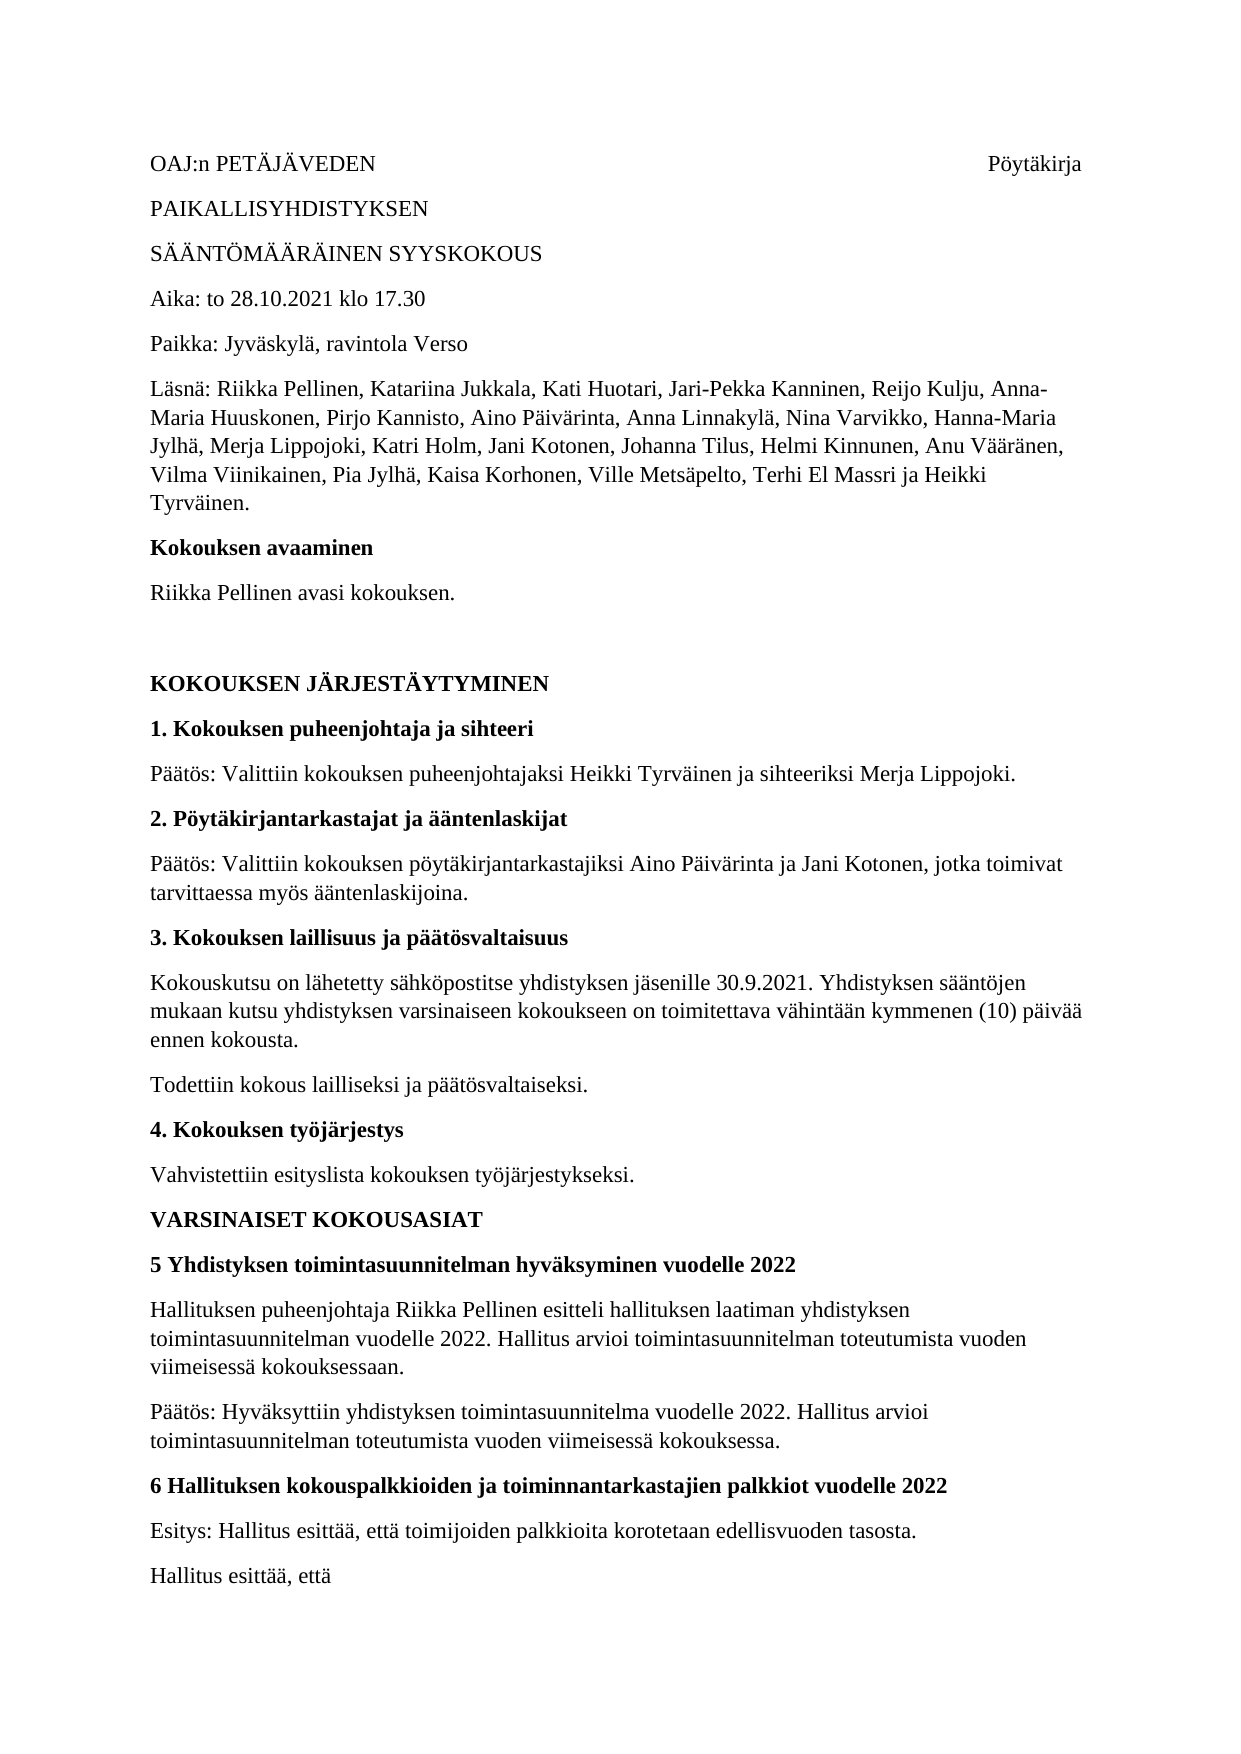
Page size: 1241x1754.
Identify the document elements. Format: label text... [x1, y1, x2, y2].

text 6 Hallituksen kokouspalkkioiden ja toiminnantarkastajien palkkiot vuodelle 2022 [150, 1472, 1090, 1498]
text 2. Pöytäkirjantarkastajat ja ääntenlaskijat [150, 805, 1090, 831]
text 1. Kokouksen puheenjohtaja ja sihteeri [150, 715, 1090, 741]
text Päätös: Valittiin kokouksen pöytäkirjantarkastajiksi Aino Päivärinta ja Jani Kotonen, jotka toimivat tarvittaessa myös ääntenlaskijoina. [150, 850, 1090, 905]
text SÄÄNTÖMÄÄRÄINEN SYYSKOKOUS [150, 240, 1090, 267]
text Vahvistettiin esityslista kokouksen työjärjestykseksi. [150, 1161, 1090, 1187]
text Päätös: Hyväksyttiin yhdistyksen toimintasuunnitelma vuodelle 2022. Hallitus arvioi toimintasuunnitelman toteutumista vuoden viimeisessä kokouksessa. [150, 1398, 1090, 1453]
text OAJ:n PETÄJÄVEDEN Pöytäkirja [150, 150, 1090, 176]
text PAIKALLISYHDISTYKSEN [150, 195, 1090, 221]
text Hallituksen puheenjohtaja Riikka Pellinen esitteli hallituksen laatiman yhdistyksen toimintasuunnitelman vuodelle 2022. Hallitus arvioi toimintasuunnitelman toteutumista vuoden viimeisessä kokouksessaan. [150, 1296, 1090, 1379]
text Hallitus esittää, että [150, 1562, 1090, 1588]
text Aika: to 28.10.2021 klo 17.30 [150, 285, 1090, 312]
text 3. Kokouksen laillisuus ja päätösvaltaisuus [150, 924, 1090, 950]
text Todettiin kokous lailliseksi ja päätösvaltaiseksi. [150, 1071, 1090, 1097]
text Riikka Pellinen avasi kokouksen. [150, 579, 1090, 606]
text Kokouskutsu on lähetetty sähköpostitse yhdistyksen jäsenille 30.9.2021. Yhdistyksen sääntöjen mukaan kutsu yhdistyksen varsinaiseen kokoukseen on toimitettava vähintään kymmenen (10) päivää ennen kokousta. [150, 969, 1090, 1052]
text KOKOUKSEN JÄRJESTÄYTYMINEN [150, 670, 1090, 696]
text Paikka: Jyväskylä, ravintola Verso [150, 330, 1090, 357]
text Läsnä: Riikka Pellinen, Katariina Jukkala, Kati Huotari, Jari-Pekka Kanninen, Reijo Kulju, Anna-Maria Huuskonen, Pirjo Kannisto, Aino Päivärinta, Anna Linnakylä, Nina Varvikko, Hanna-Maria Jylhä, Merja Lippojoki, Katri Holm, Jani Kotonen, Johanna Tilus, Helmi Kinnunen, Anu Vääränen, Vilma Viinikainen, Pia Jylhä, Kaisa Korhonen, Ville Metsäpelto, Terhi El Massri ja Heikki Tyrväinen. [150, 376, 1090, 516]
text VARSINAISET KOKOUSASIAT [150, 1206, 1090, 1232]
text 5 Yhdistyksen toimintasuunnitelman hyväksyminen vuodelle 2022 [150, 1251, 1090, 1277]
text Esitys: Hallitus esittää, että toimijoiden palkkioita korotetaan edellisvuoden tasosta. [150, 1517, 1090, 1543]
text Päätös: Valittiin kokouksen puheenjohtajaksi Heikki Tyrväinen ja sihteeriksi Merja Lippojoki. [150, 760, 1090, 786]
text Kokouksen avaaminen [150, 534, 1090, 561]
text 4. Kokouksen työjärjestys [150, 1116, 1090, 1142]
